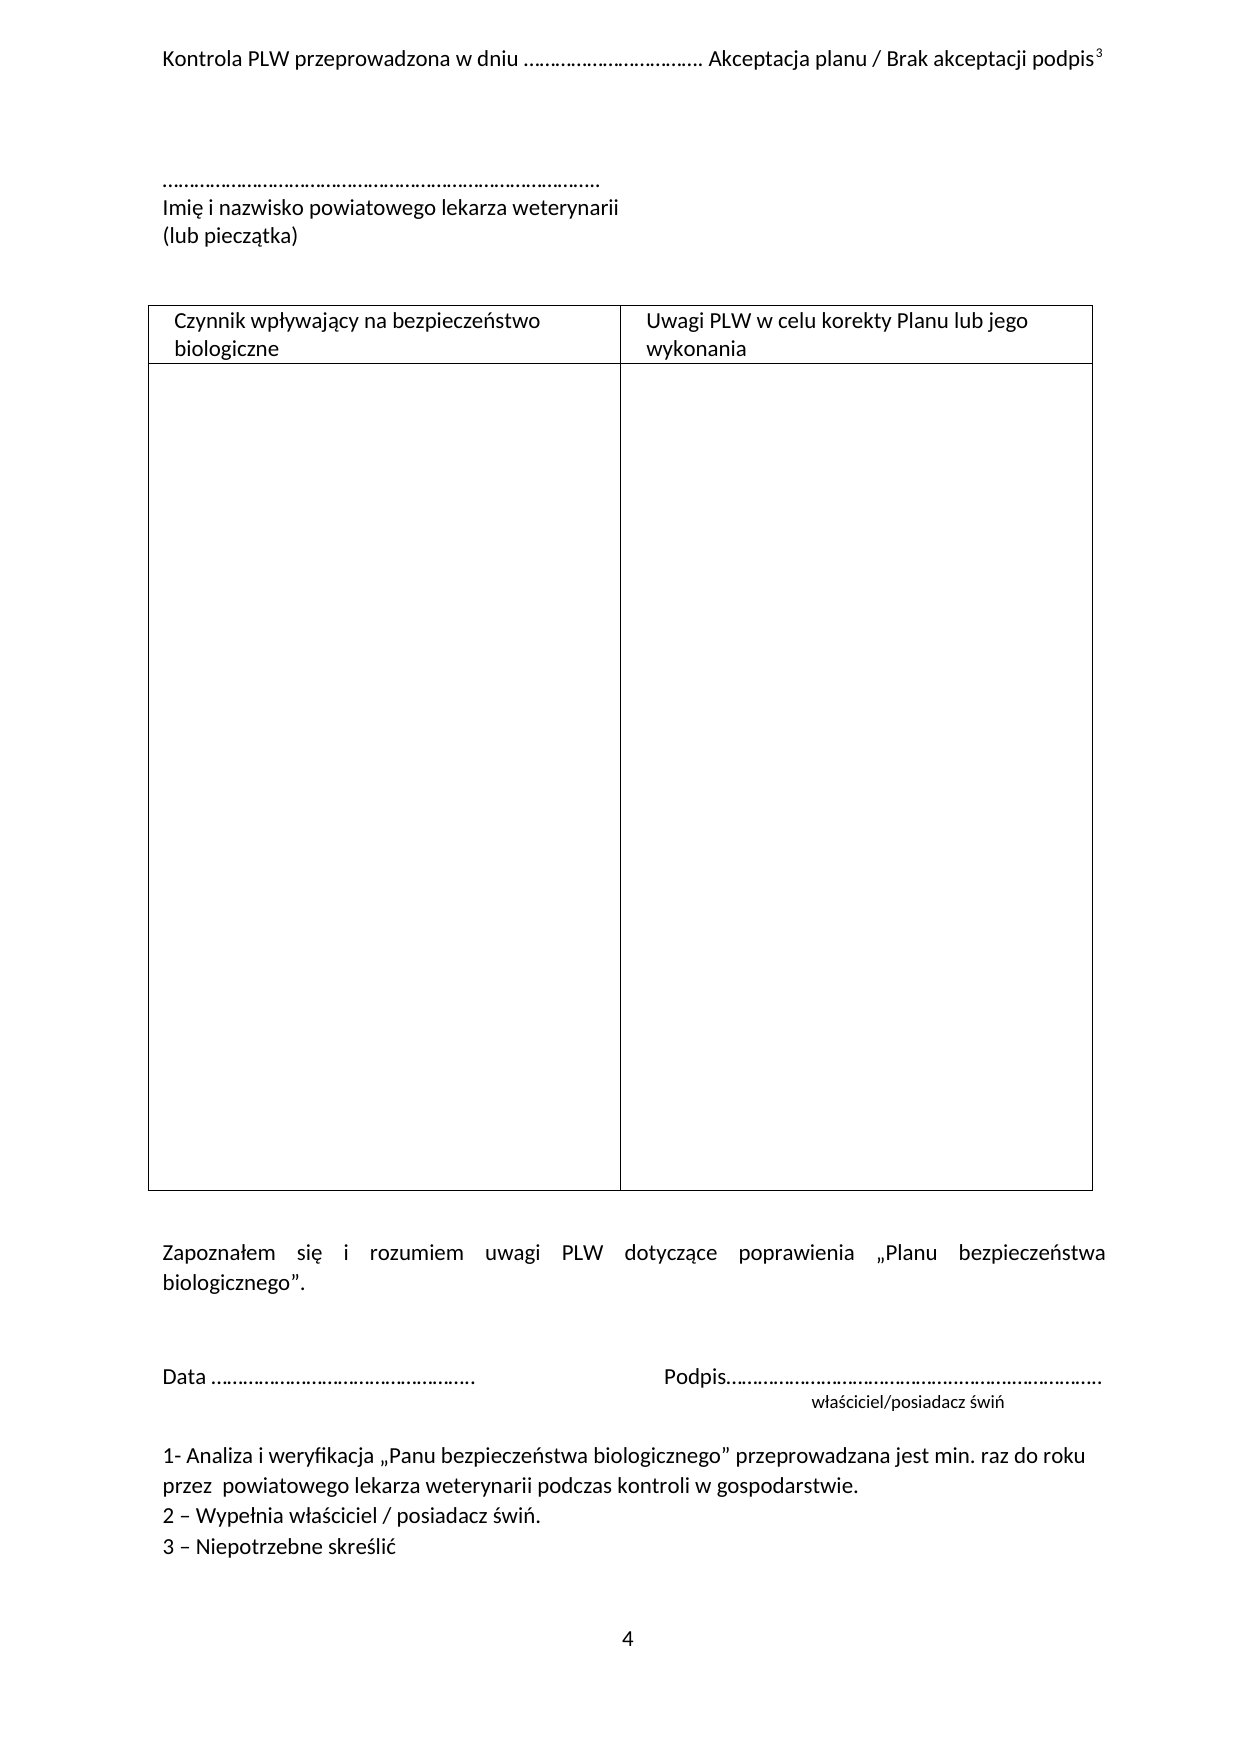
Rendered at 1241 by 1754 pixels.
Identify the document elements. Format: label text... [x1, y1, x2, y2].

text 2 – Wypełnia właściciel / posiadacz świń. [162, 1502, 1107, 1530]
table_cell [621, 364, 1092, 1190]
text (lub pieczątka) [162, 221, 1107, 249]
table_header Uwagi PLW w celu korekty Planu lub jego wykonania [621, 306, 1092, 362]
table_cell [149, 364, 620, 1190]
text 1- Analiza i weryfikacja „Panu bezpieczeństwa biologicznego” przeprowadzana jest min. raz do roku przez powiatowego lekarza weterynarii podczas kontroli w gospodarstwie. [162, 1441, 1107, 1499]
text ……………………………………………………………………….. [162, 165, 1107, 193]
text 3 – Niepotrzebne skreślić [162, 1532, 1107, 1560]
text właściciel/posiadacz świń [162, 1390, 1107, 1413]
text Data ………………………………………….. Podpis……………………………………..……….…………….. [162, 1362, 1107, 1390]
table_header Czynnik wpływający na bezpieczeństwo biologiczne [149, 306, 620, 362]
text Imię i nazwisko powiatowego lekarza weterynarii [162, 193, 1107, 221]
text Zapoznałem się i rozumiem uwagi PLW dotyczące poprawienia „Planu bezpieczeństwa biologicznego”. [162, 1238, 1107, 1297]
text Kontrola PLW przeprowadzona w dniu ……………………………. Akceptacja planu / Brak akceptacji podpis3 [162, 44, 1107, 72]
